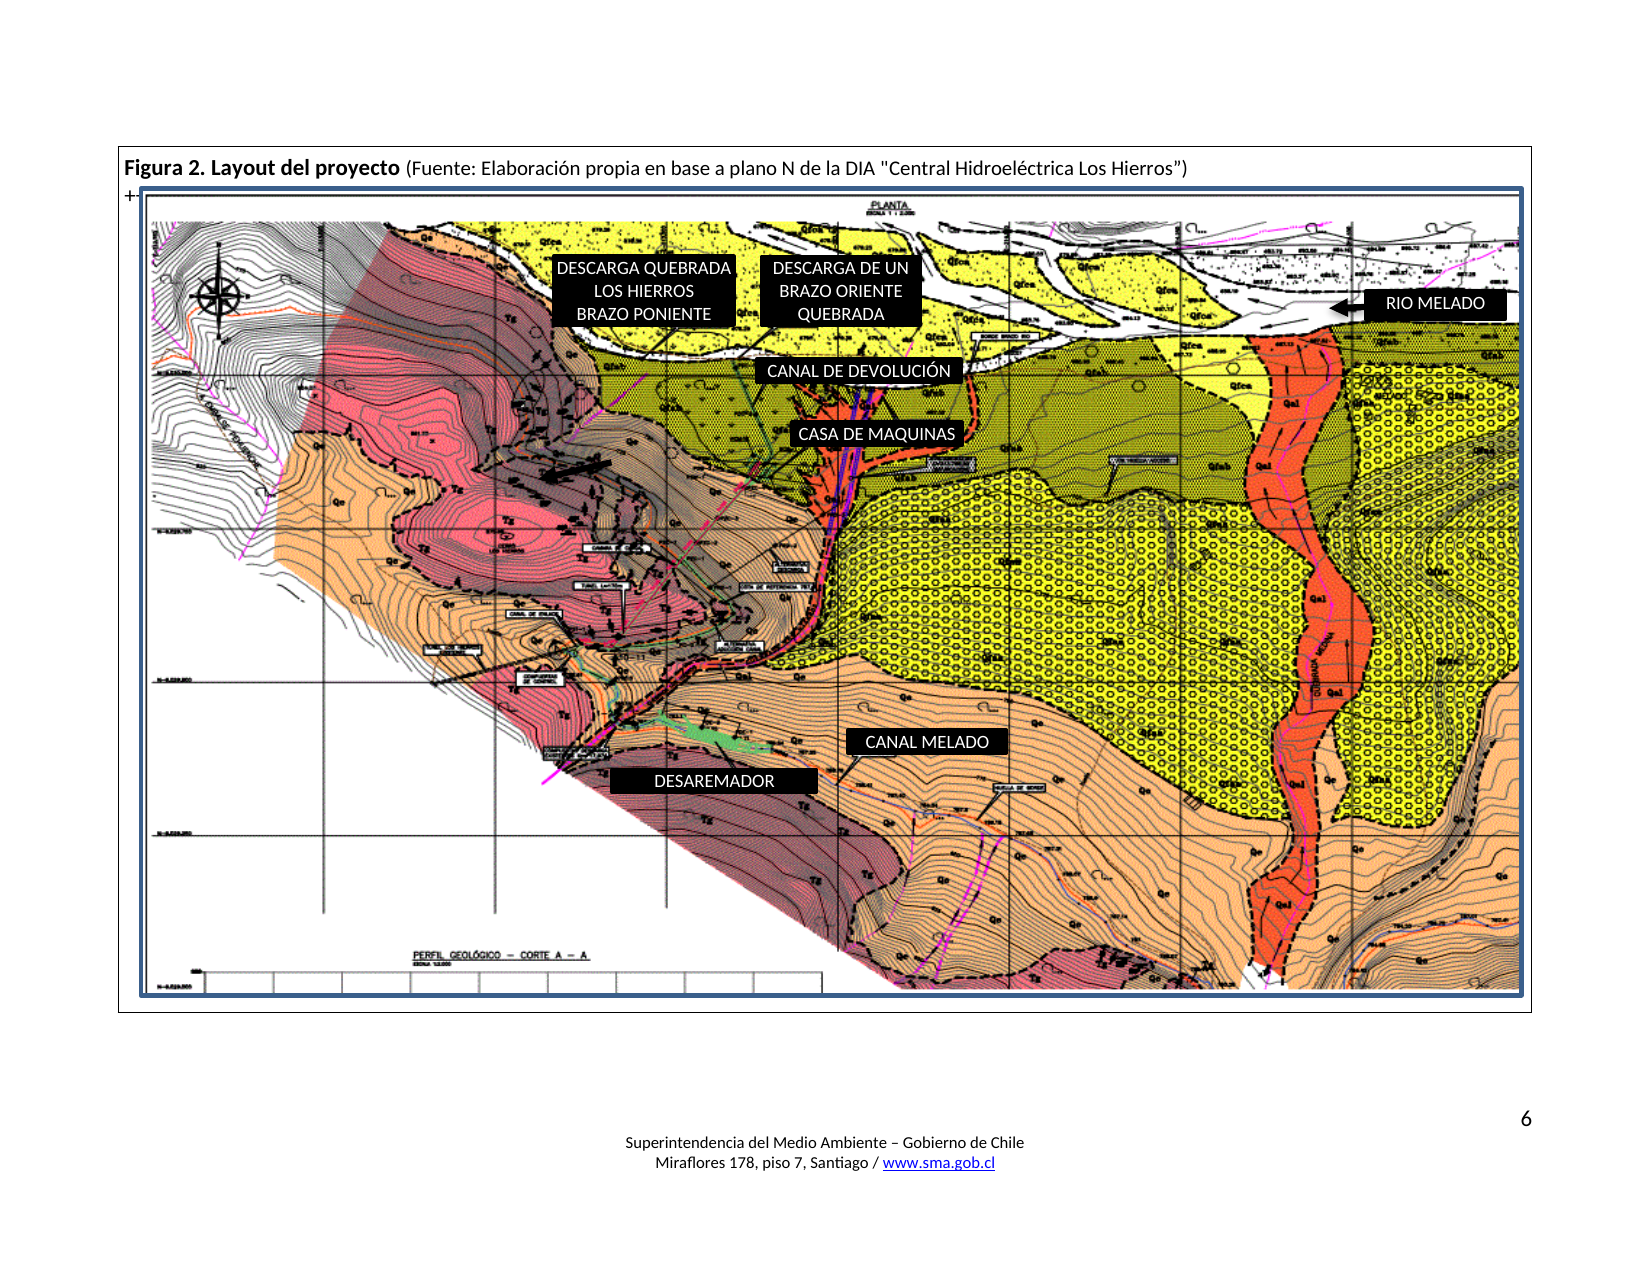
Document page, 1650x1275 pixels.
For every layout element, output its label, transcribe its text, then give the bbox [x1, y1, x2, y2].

picture [143, 191, 1519, 993]
table_header Figura 2. Layout del proyecto (Fuente: Elaboración propia en base a plano N de la DIA "Central Hidroeléctrica Los Hierros”) ++ [119, 147, 1531, 1012]
